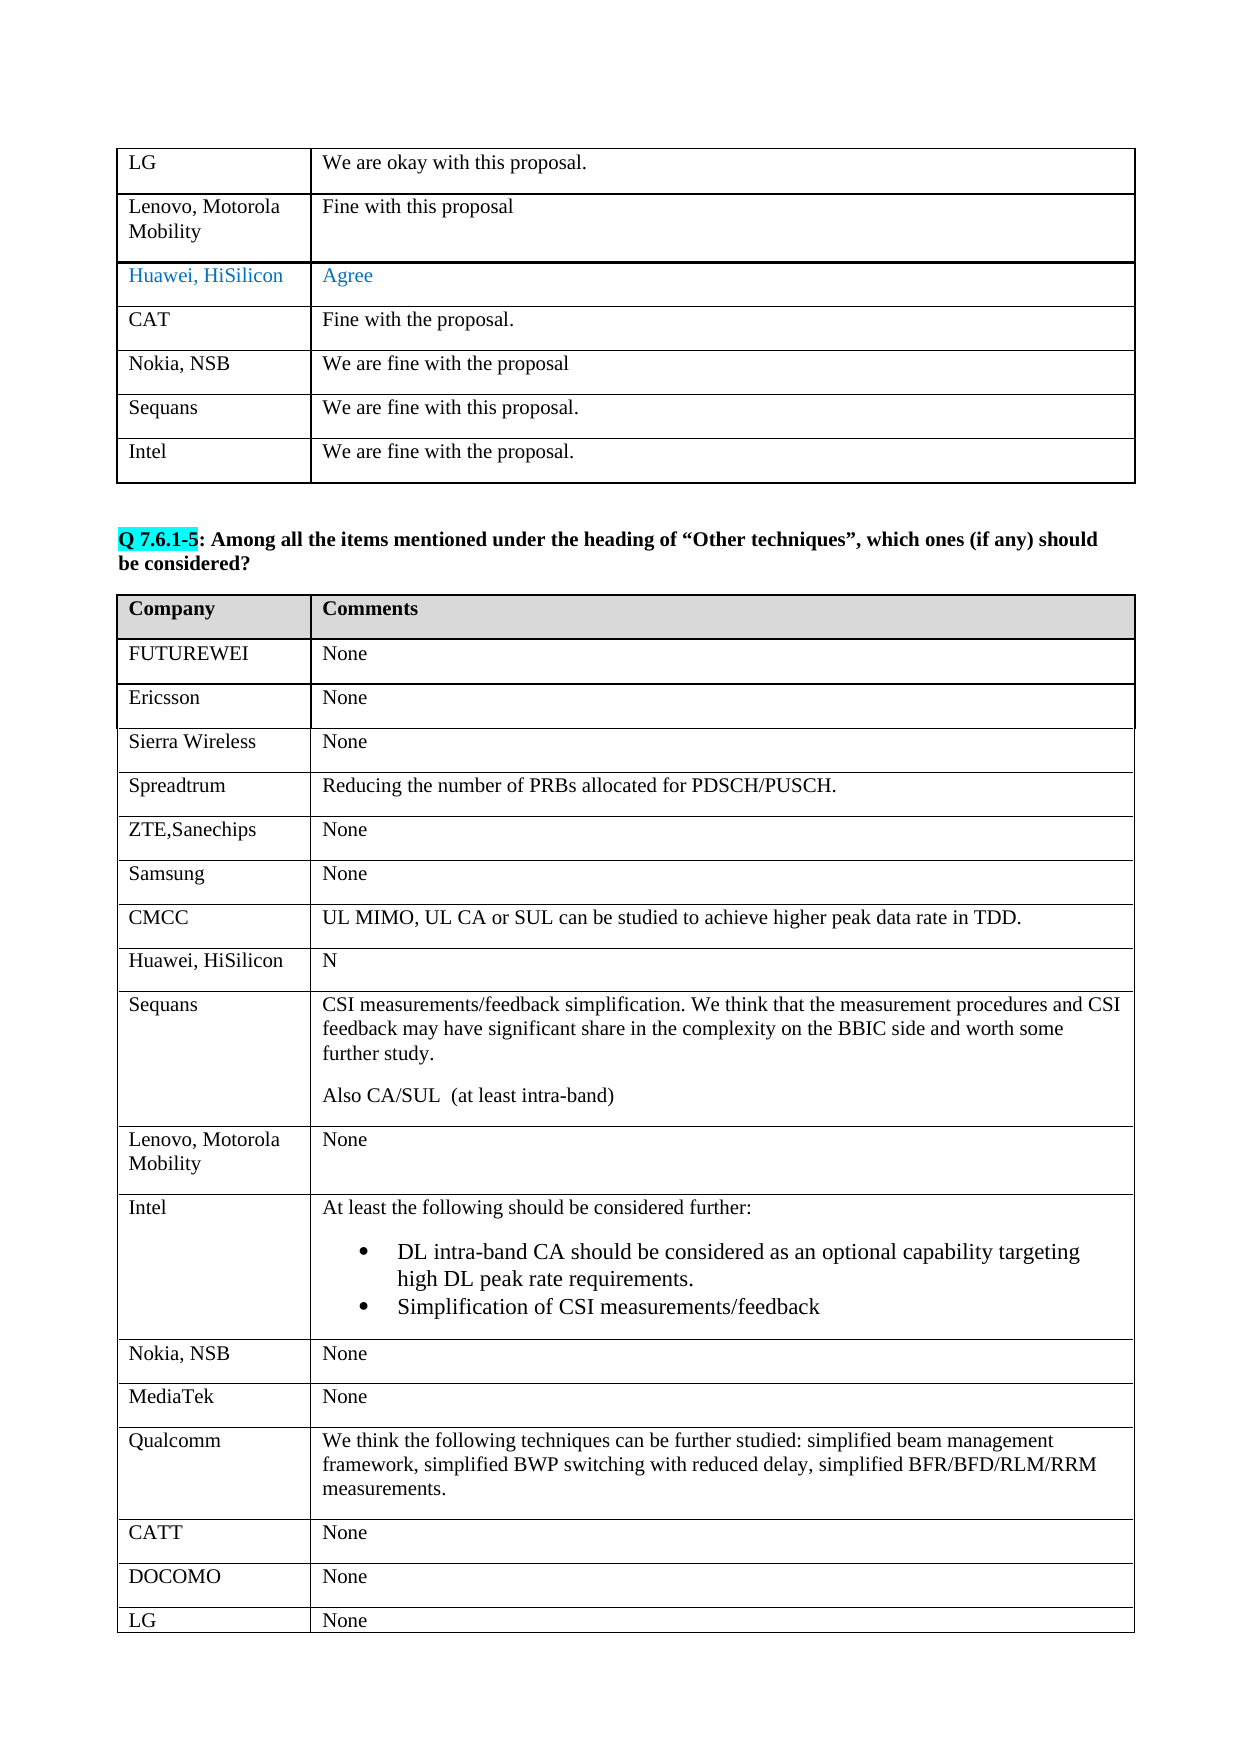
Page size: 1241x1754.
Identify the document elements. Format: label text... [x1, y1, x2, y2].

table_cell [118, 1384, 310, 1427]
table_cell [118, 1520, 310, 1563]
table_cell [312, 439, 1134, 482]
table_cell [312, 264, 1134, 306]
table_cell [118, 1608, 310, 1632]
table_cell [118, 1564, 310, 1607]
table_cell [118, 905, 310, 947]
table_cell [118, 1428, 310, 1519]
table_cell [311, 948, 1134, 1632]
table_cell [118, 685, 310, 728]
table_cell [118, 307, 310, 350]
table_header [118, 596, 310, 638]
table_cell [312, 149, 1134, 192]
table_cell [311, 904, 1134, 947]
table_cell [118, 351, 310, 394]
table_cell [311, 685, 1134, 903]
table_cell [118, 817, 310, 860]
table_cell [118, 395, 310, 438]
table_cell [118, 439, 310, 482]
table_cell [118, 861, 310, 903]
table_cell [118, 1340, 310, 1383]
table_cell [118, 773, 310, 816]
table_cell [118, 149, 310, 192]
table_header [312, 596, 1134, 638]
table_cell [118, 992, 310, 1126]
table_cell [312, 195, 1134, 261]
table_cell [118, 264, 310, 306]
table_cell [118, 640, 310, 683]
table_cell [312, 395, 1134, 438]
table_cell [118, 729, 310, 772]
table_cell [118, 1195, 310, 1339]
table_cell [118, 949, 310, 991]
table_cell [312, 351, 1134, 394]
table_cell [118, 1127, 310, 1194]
text Q 7.6.1-5: Among all the items mentioned under the heading of “Other techniques”, which ones (if any) should be considered? [118, 527, 1122, 575]
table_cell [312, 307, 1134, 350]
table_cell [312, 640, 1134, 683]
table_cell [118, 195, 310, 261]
